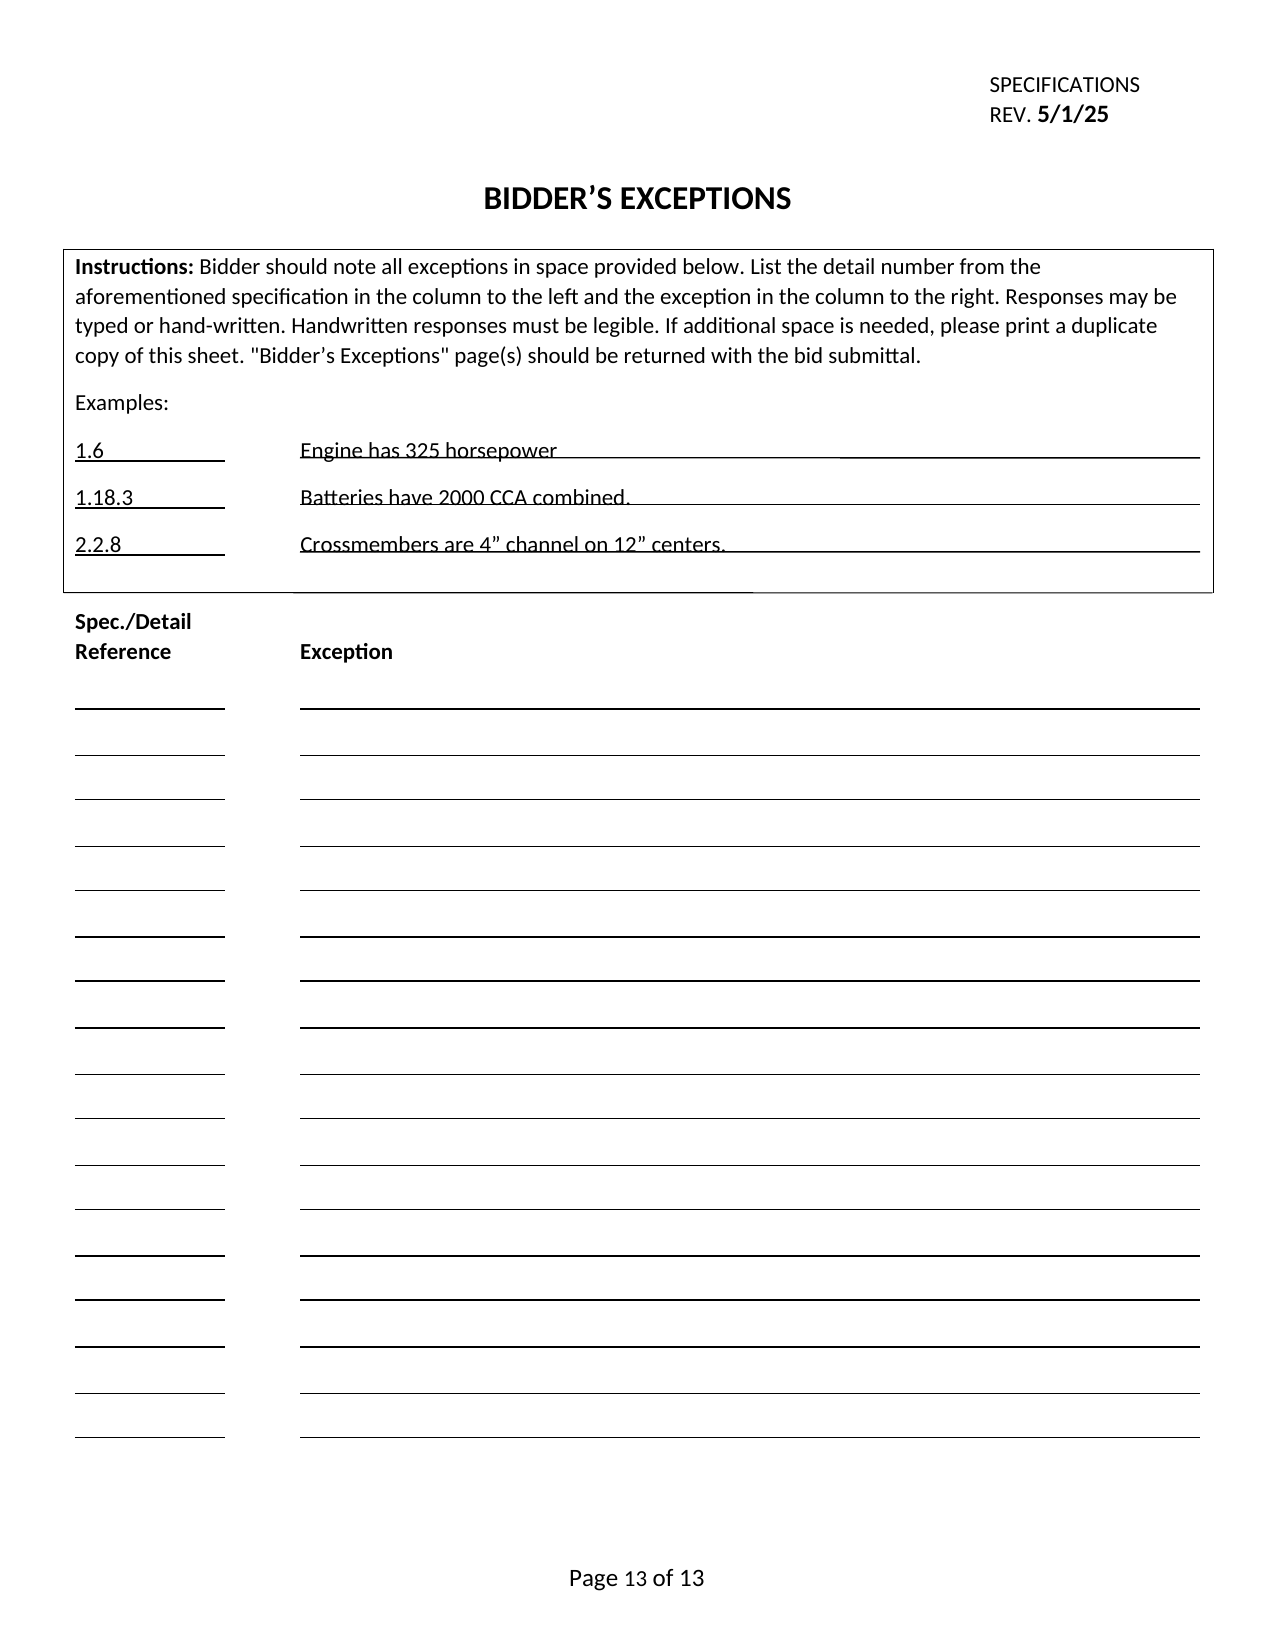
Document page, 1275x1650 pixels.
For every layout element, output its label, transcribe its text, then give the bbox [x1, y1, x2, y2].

text Reference Exception [75, 637, 1223, 665]
text Spec./Detail [75, 607, 1223, 635]
text BIDDER’S EXCEPTIONS [52, 177, 1223, 218]
